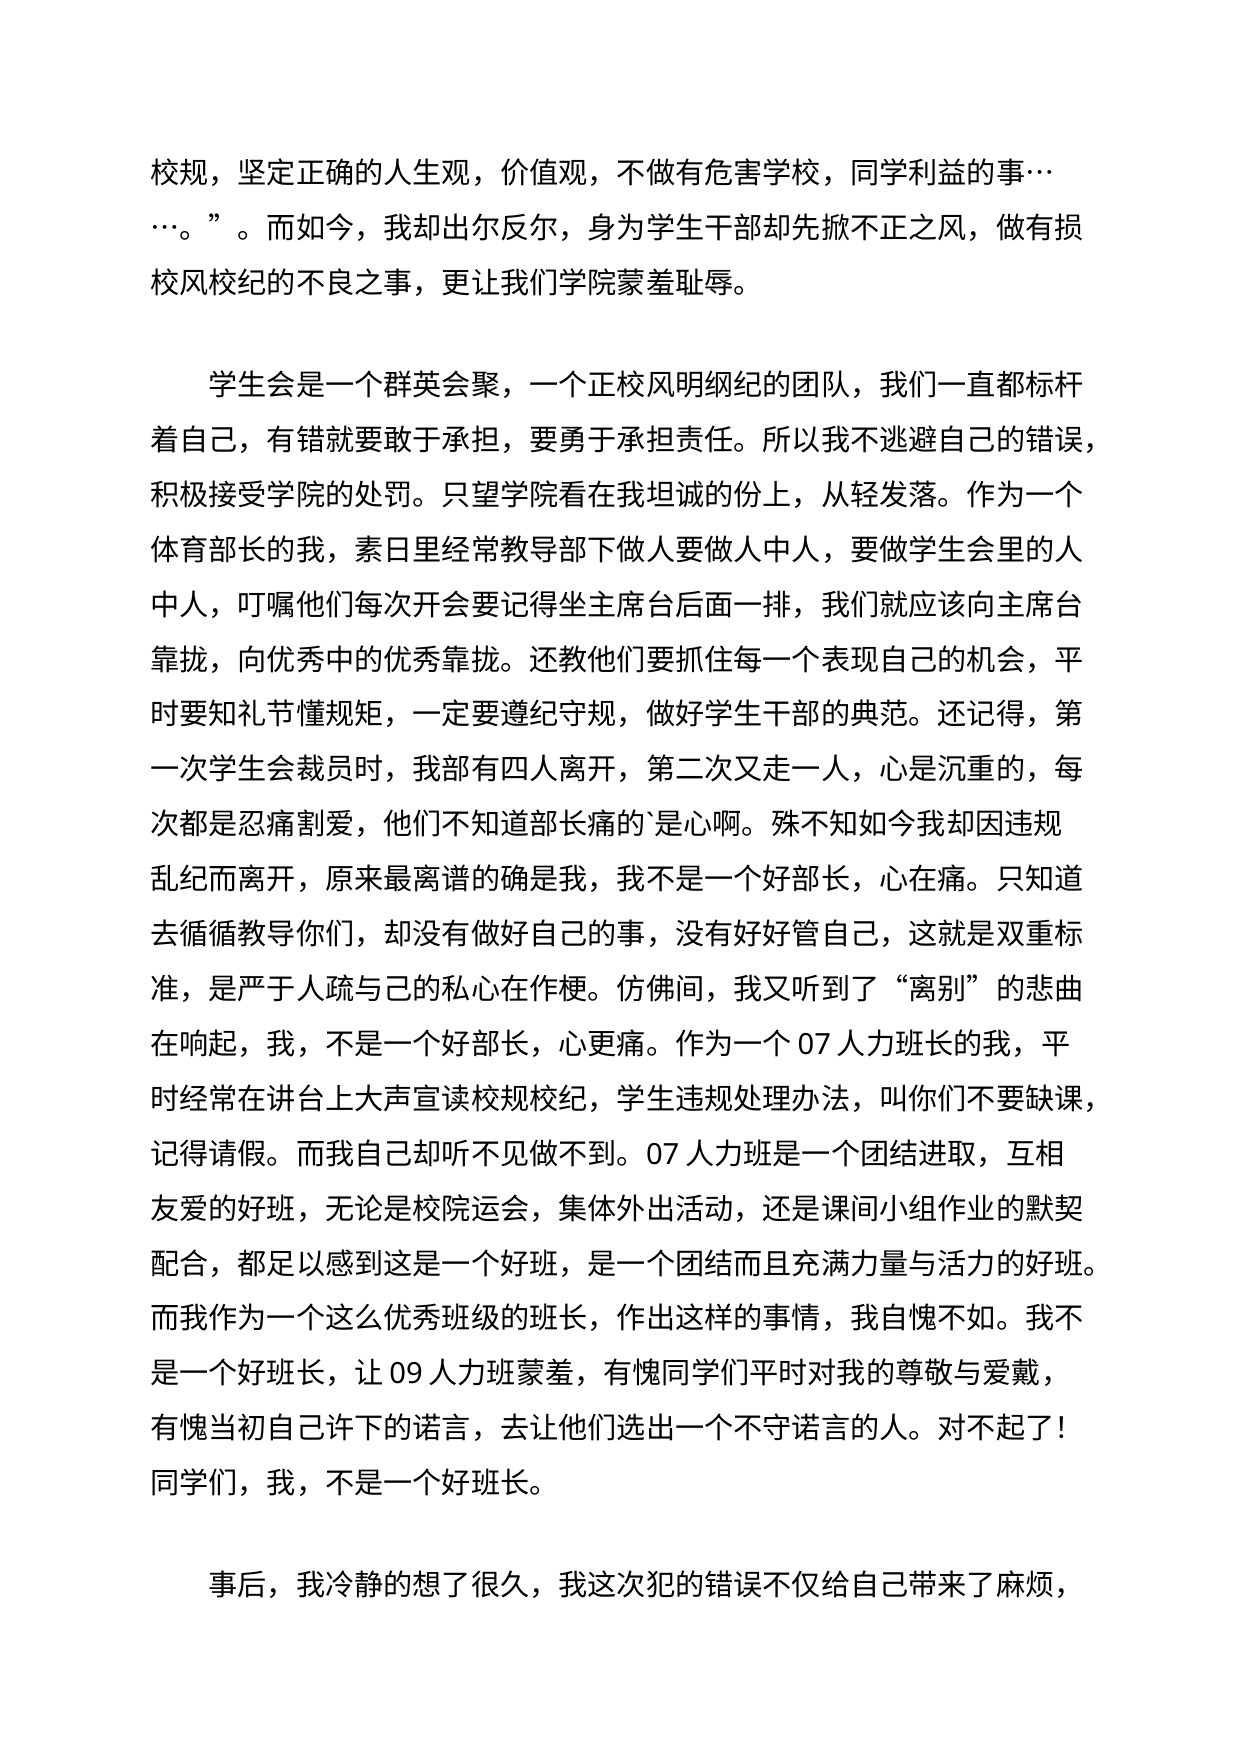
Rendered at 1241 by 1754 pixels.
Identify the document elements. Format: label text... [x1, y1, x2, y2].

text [150, 150, 1090, 302]
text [150, 1562, 1090, 1604]
text 学生会是一个群英会聚，一个正校风明纲纪的团队，我们一直都标杆着自己，有错就要敢于承担，要勇于承担责任。所以我不逃避自己的错误，积极接受学院的处罚。只望学院看在我坦诚的份上，从轻发落。作为一个体育部长的我，素日里经常教导部下做人要做人中人，要做学生会里的人中人，叮嘱他们每次开会要记得坐主席台后面一排，我们就应该向主席台靠拢，向优秀中的优秀靠拢。还教他们要抓住每一个表现自己的机会，平时要知礼节懂规矩，一定要遵纪守规，做好学生干部的典范。还记得，第一次学生会裁员时，我部有四人离开，第二次又走一人，心是沉重的，每次都是忍痛割爱，他们不知道部长痛的`是心啊。殊不知如今我却因违规乱纪而离开，原来最离谱的确是我，我不是一个好部长，心在痛。只知道去循循教导你们，却没有做好自己的事，没有好好管自己，这就是双重标准，是严于人疏与己的私心在作梗。仿佛间，我又听到了“离别”的悲曲在响起，我，不是一个好部长，心更痛。作为一个07人力班长的我，平时经常在讲台上大声宣读校规校纪，学生违规处理办法，叫你们不要缺课，记得请假。而我自己却听不见做不到。07人力班是一个团结进取，互相友爱的好班，无论是校院运会，集体外出活动，还是课间小组作业的默契配合，都足以感到这是一个好班，是一个团结而且充满力量与活力的好班。而我作为一个这么优秀班级的班长，作出这样的事情，我自愧不如。我不是一个好班长，让09人力班蒙羞，有愧同学们平时对我的尊敬与爱戴，有愧当初自己许下的诺言，去让他们选出一个不守诺言的人。对不起了！同学们，我，不是一个好班长。 [150, 362, 1090, 1502]
